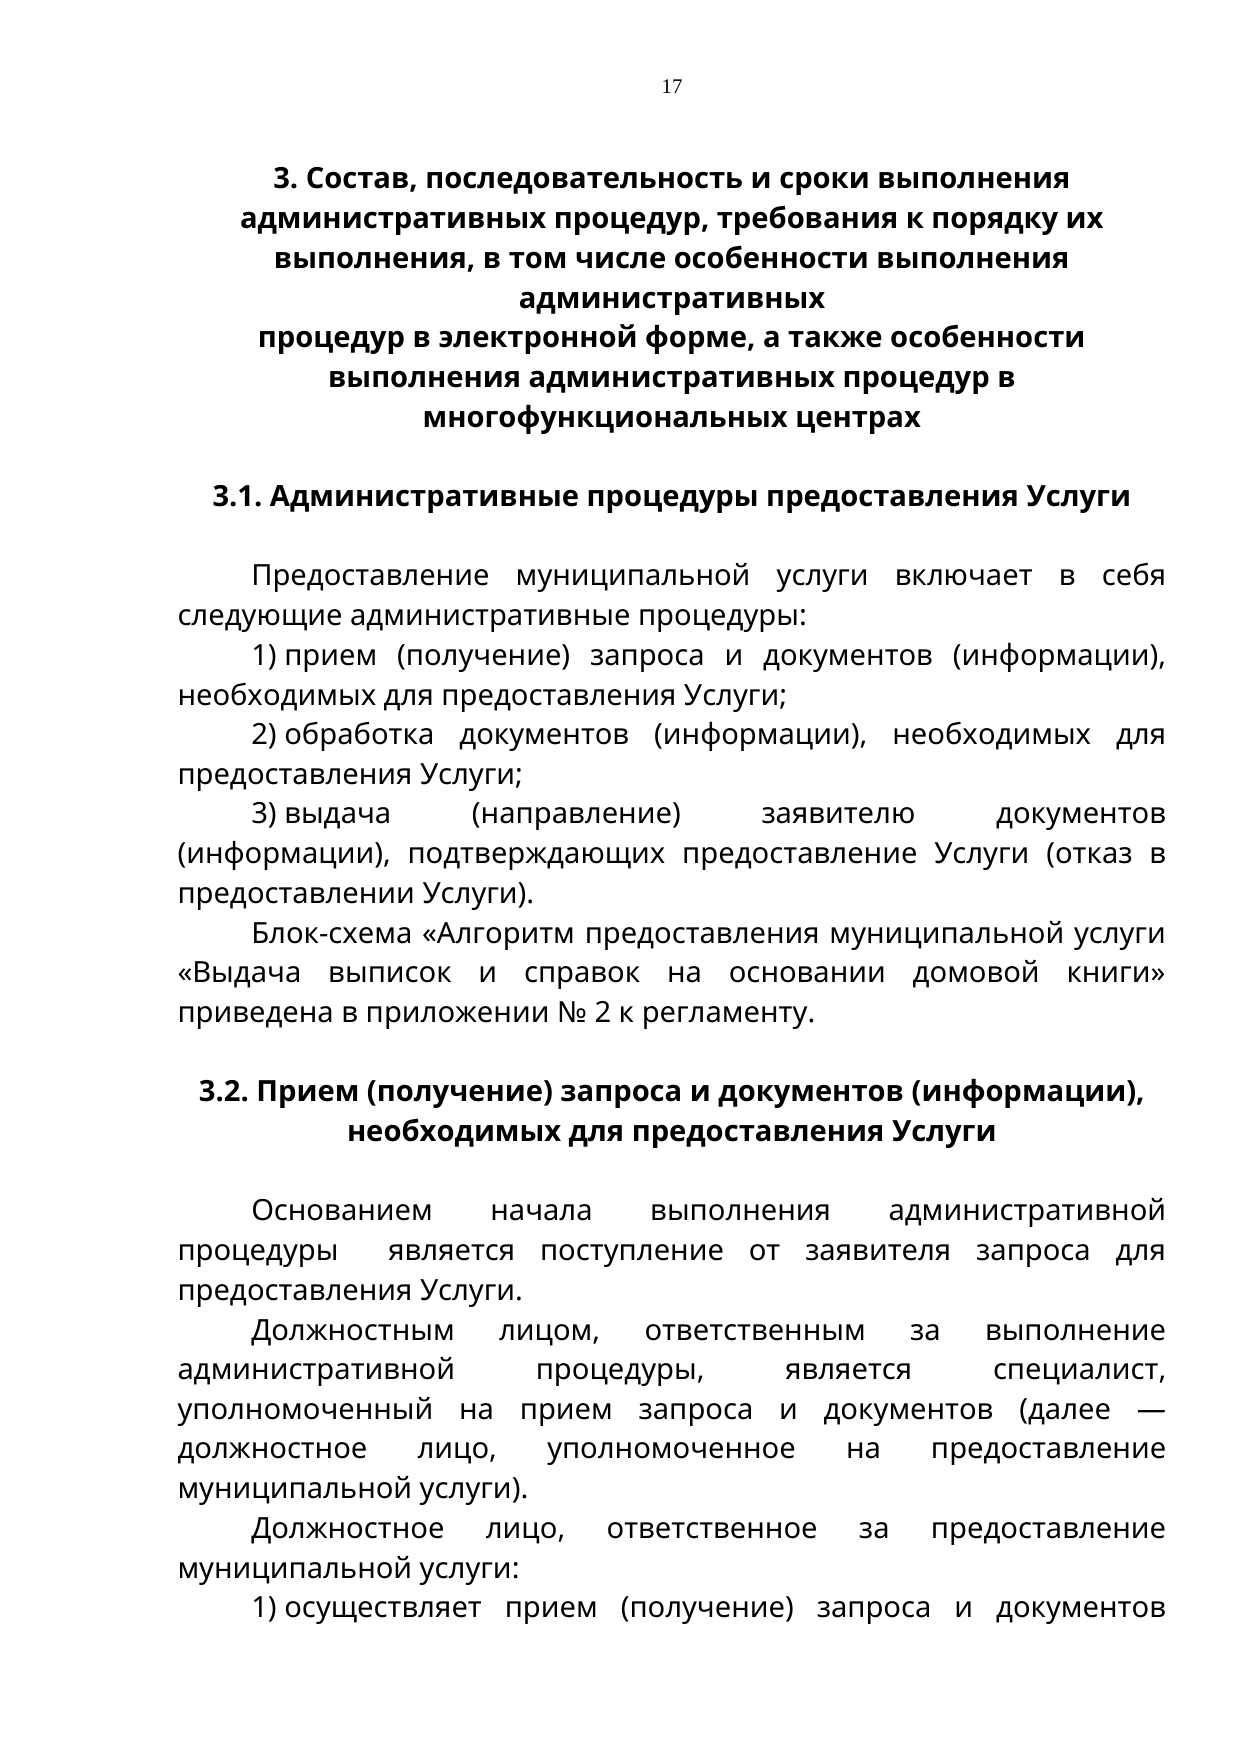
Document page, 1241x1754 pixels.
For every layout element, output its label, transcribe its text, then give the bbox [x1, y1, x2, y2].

text 2) обработка документов (информации), необходимых для предоставления Услуги; [177, 713, 1167, 793]
text Должностным лицом, ответственным за выполнение административной процедуры, является специалист, уполномоченный на прием запроса и документов (далее — должностное лицо, уполномоченное на предоставление муниципальной услуги). [177, 1309, 1167, 1507]
text 3) выдача (направление) заявителю документов (информации), подтверждающих предоставление Услуги (отказ в предоставлении Услуги). [177, 793, 1167, 912]
text Предоставление муниципальной услуги включает в себя следующие административные процедуры: [177, 555, 1167, 634]
text Блок-схема «Алгоритм предоставления муниципальной услуги «Выдача выписок и справок на основании домовой книги» приведена в приложении № 2 к регламенту. [177, 912, 1167, 1031]
text выполнения, в том числе особенности выполнения административных [177, 237, 1167, 317]
text процедур в электронной форме, а также особенности выполнения административных процедур в многофункциональных центрах [177, 317, 1167, 436]
text 3. Состав, последовательность и сроки выполнения [177, 158, 1167, 197]
text 3.1. Административные процедуры предоставления Услуги [177, 475, 1167, 515]
text 3.2. Прием (получение) запроса и документов (информации), необходимых для предоставления Услуги [177, 1071, 1167, 1150]
text 1) прием (получение) запроса и документов (информации), необходимых для предоставления Услуги; [177, 634, 1167, 713]
text Основанием начала выполнения административной процедуры является поступление от заявителя запроса для предоставления Услуги. [177, 1190, 1167, 1309]
text административных процедур, требования к порядку их [177, 197, 1167, 237]
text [177, 1587, 1167, 1626]
text Должностное лицо, ответственное за предоставление муниципальной услуги: [177, 1507, 1167, 1587]
